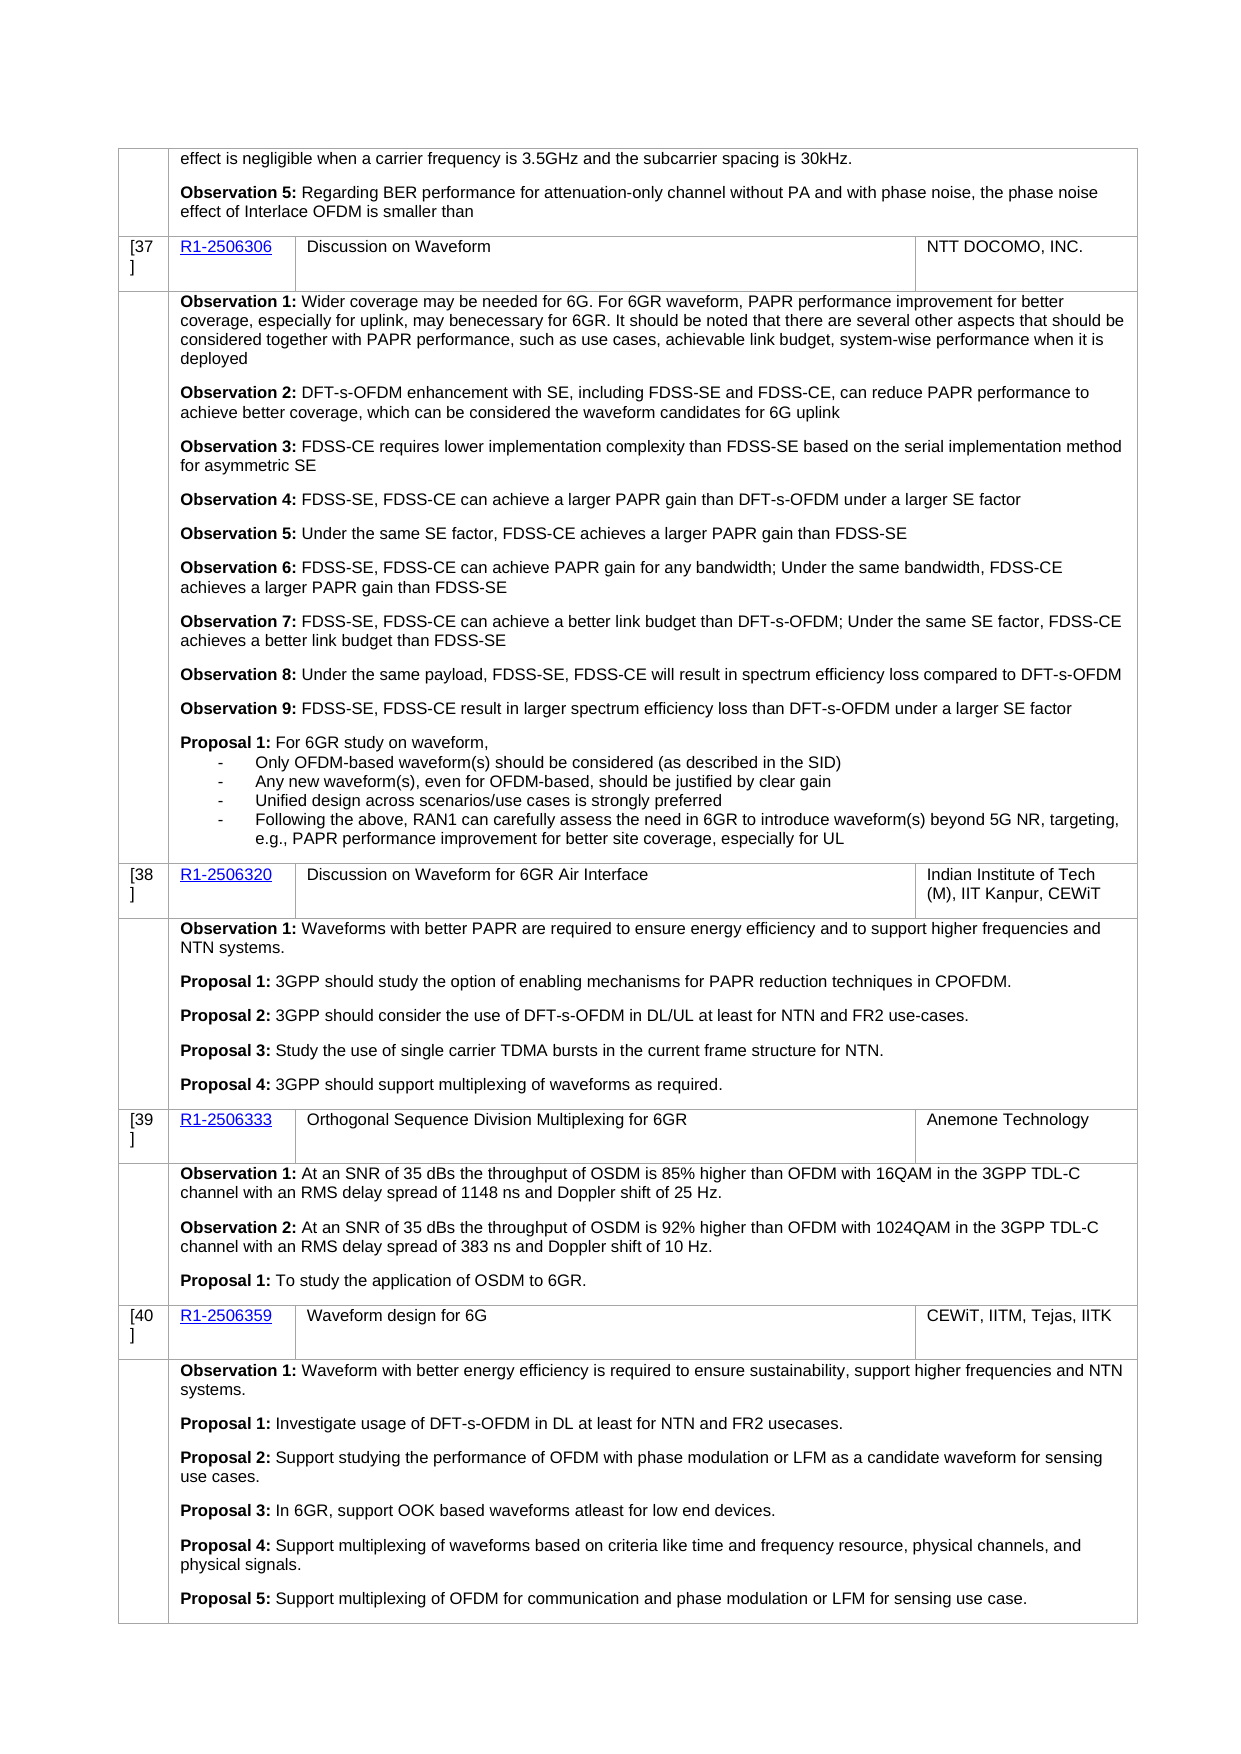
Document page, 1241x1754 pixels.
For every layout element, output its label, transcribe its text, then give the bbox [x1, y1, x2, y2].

table_cell [119, 292, 168, 863]
table_cell [119, 1164, 168, 1305]
table_cell [119, 919, 168, 1109]
table_cell [37] [119, 237, 168, 291]
table_cell Indian Institute of Tech (M), IIT Kanpur, CEWiT [916, 864, 1137, 918]
table_cell [38] [119, 864, 168, 918]
table_cell Observation 1: Waveform with better energy efficiency is required to ensure sustainability, support higher frequencies and NTN systems. Proposal 1: Investigate usage of DFT-s-OFDM in DL at least for NTN and FR2 usecases. Proposal 2: Support studying the performance of OFDM with phase modulation or LFM as a candidate waveform for sensing use cases. Proposal 3: In 6GR, support OOK based waveforms atleast for low end devices. Proposal 4: Support multiplexing of waveforms based on criteria like time and frequency resource, physical channels, and physical signals. Proposal 5: Support multiplexing of OFDM for communication and phase modulation or LFM for sensing use case. [169, 1360, 1137, 1623]
table_cell [39] [119, 1110, 168, 1163]
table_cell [169, 149, 1137, 236]
table_cell Orthogonal Sequence Division Multiplexing for 6GR [296, 1110, 915, 1163]
table_cell NTT DOCOMO, INC. [916, 237, 1137, 291]
table_cell R1-2506306 [169, 237, 295, 291]
table_cell Anemone Technology [916, 1110, 1137, 1163]
table_cell [40] [119, 1306, 168, 1359]
table_cell Waveform design for 6G [296, 1306, 915, 1359]
table_cell Observation 1: Wider coverage may be needed for 6G. For 6GR waveform, PAPR performance improvement for better coverage, especially for uplink, may benecessary for 6GR. It should be noted that there are several other aspects that should be considered together with PAPR performance, such as use cases, achievable link budget, system-wise performance when it is deployed Observation 2: DFT-s-OFDM enhancement with SE, including FDSS-SE and FDSS-CE, can reduce PAPR performance to achieve better coverage, which can be considered the waveform candidates for 6G uplink Observation 3: FDSS-CE requires lower implementation complexity than FDSS-SE based on the serial implementation method for asymmetric SE Observation 4: FDSS-SE, FDSS-CE can achieve a larger PAPR gain than DFT-s-OFDM under a larger SE factor Observation 5: Under the same SE factor, FDSS-CE achieves a larger PAPR gain than FDSS-SE Observation 6: FDSS-SE, FDSS-CE can achieve PAPR gain for any bandwidth; Under the same bandwidth, FDSS-CE achieves a larger PAPR gain than FDSS-SE Observation 7: FDSS-SE, FDSS-CE can achieve a better link budget than DFT-s-OFDM; Under the same SE factor, FDSS-CE achieves a better link budget than FDSS-SE Observation 8: Under the same payload, FDSS-SE, FDSS-CE will result in spectrum efficiency loss compared to DFT-s-OFDM Observation 9: FDSS-SE, FDSS-CE result in larger spectrum efficiency loss than DFT-s-OFDM under a larger SE factor Proposal 1: For 6GR study on waveform, Only OFDM-based waveform(s) should be considered (as described in the SID) Any new waveform(s), even for OFDM-based, should be justified by clear gain Unified design across scenarios/use cases is strongly preferred Following the above, RAN1 can carefully assess the need in 6GR to introduce waveform(s) beyond 5G NR, targeting, e.g., PAPR performance improvement for better site coverage, especially for UL [169, 292, 1137, 863]
table_cell Observation 1: Waveforms with better PAPR are required to ensure energy efficiency and to support higher frequencies and NTN systems. Proposal 1: 3GPP should study the option of enabling mechanisms for PAPR reduction techniques in CPOFDM. Proposal 2: 3GPP should consider the use of DFT-s-OFDM in DL/UL at least for NTN and FR2 use-cases. Proposal 3: Study the use of single carrier TDMA bursts in the current frame structure for NTN. Proposal 4: 3GPP should support multiplexing of waveforms as required. [169, 919, 1137, 1109]
table_cell Discussion on Waveform for 6GR Air Interface [296, 864, 915, 918]
table_cell Discussion on Waveform [296, 237, 915, 291]
table_cell R1-2506333 [169, 1110, 295, 1163]
table_cell [119, 1360, 168, 1623]
table_cell [119, 149, 168, 236]
table_cell R1-2506320 [169, 864, 295, 918]
table_cell Observation 1: At an SNR of 35 dBs the throughput of OSDM is 85% higher than OFDM with 16QAM in the 3GPP TDL-C channel with an RMS delay spread of 1148 ns and Doppler shift of 25 Hz. Observation 2: At an SNR of 35 dBs the throughput of OSDM is 92% higher than OFDM with 1024QAM in the 3GPP TDL-C channel with an RMS delay spread of 383 ns and Doppler shift of 10 Hz. Proposal 1: To study the application of OSDM to 6GR. [169, 1164, 1137, 1305]
table_cell R1-2506359 [169, 1306, 295, 1359]
table_cell CEWiT, IITM, Tejas, IITK [916, 1306, 1137, 1359]
